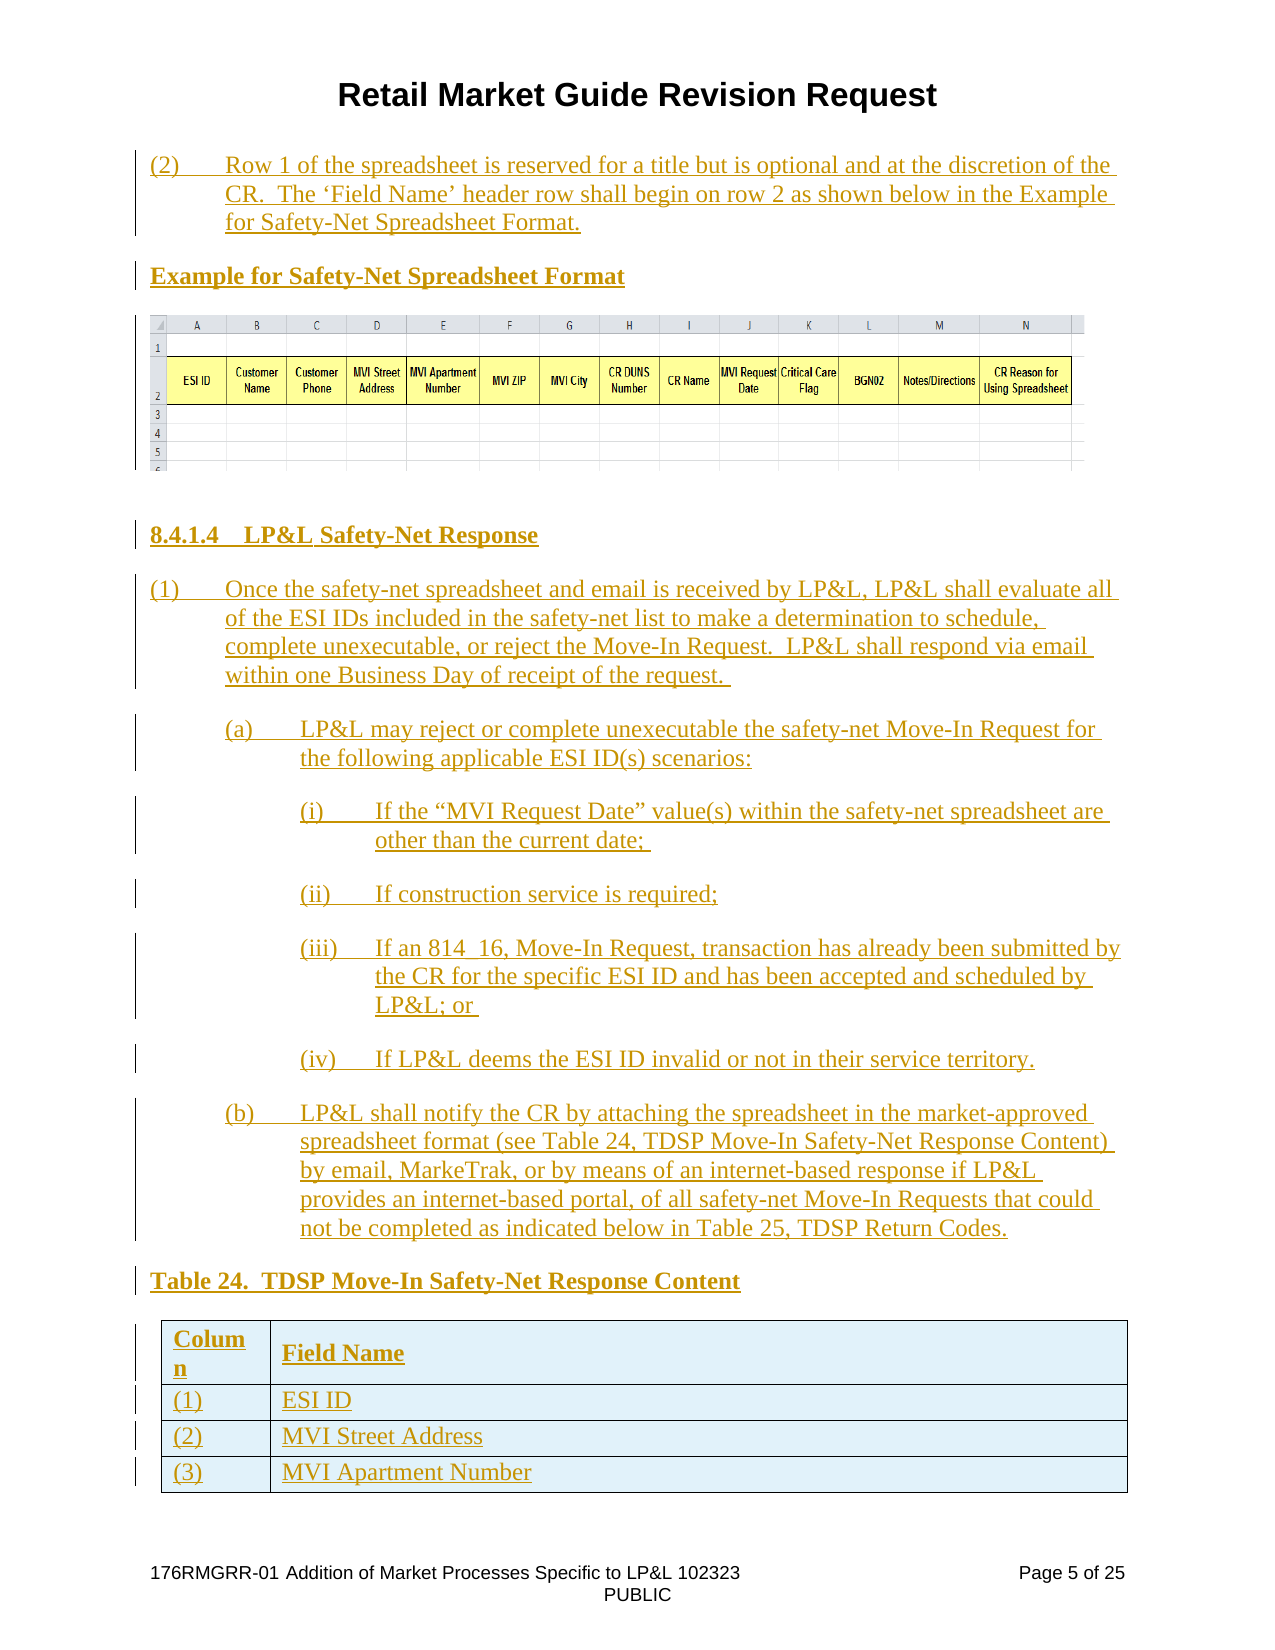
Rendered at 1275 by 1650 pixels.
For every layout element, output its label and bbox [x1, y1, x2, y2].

picture [150, 315, 1085, 471]
